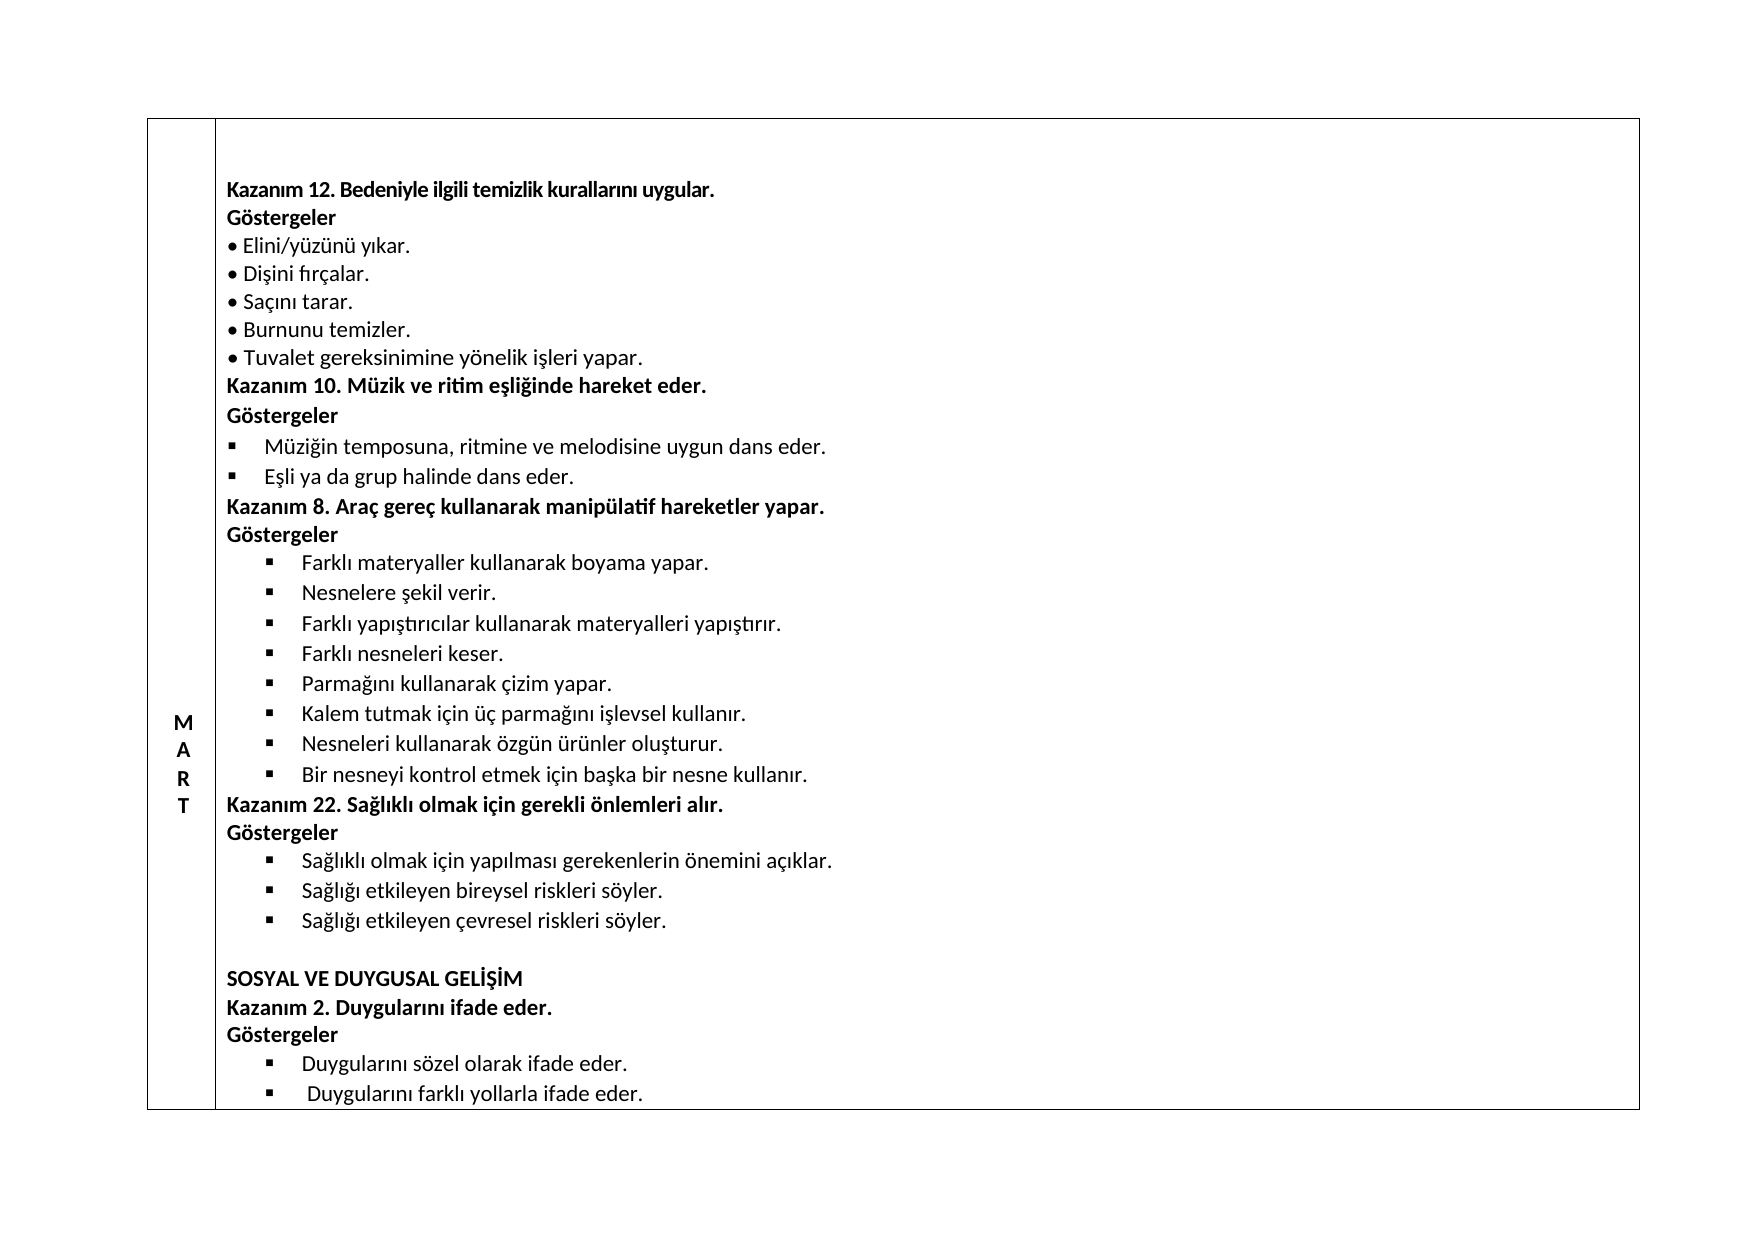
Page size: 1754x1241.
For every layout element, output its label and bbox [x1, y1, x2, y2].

table_header [216, 119, 1639, 1109]
table_header [148, 119, 215, 1109]
